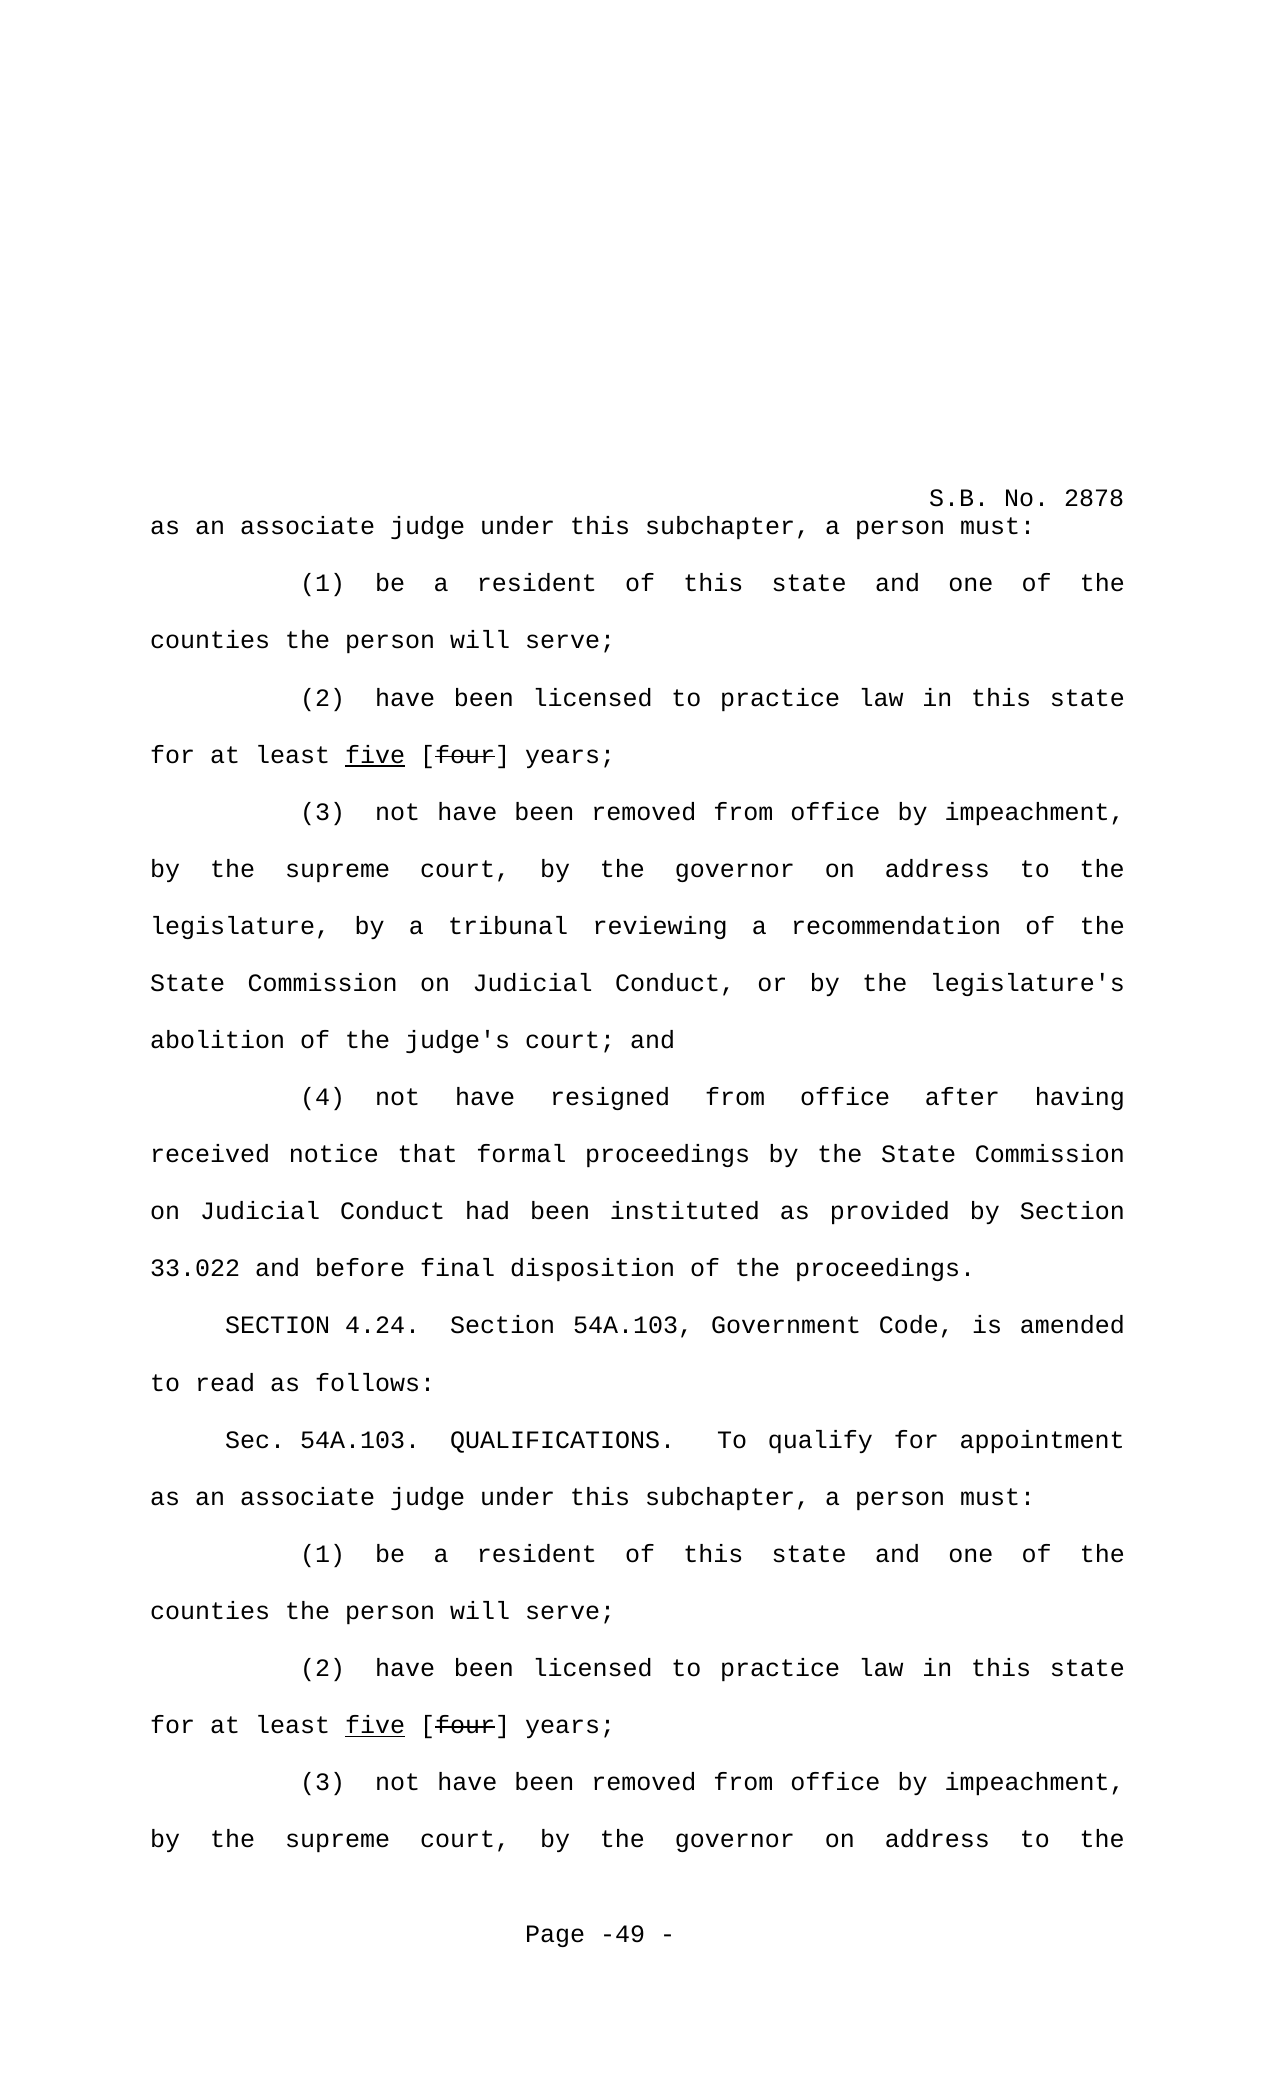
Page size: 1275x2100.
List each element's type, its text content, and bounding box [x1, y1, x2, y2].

text Sec. 54A.103. QUALIFICATIONS. To qualify for appointment as an associate judge under this subchapter, a person must: [150, 1427, 1125, 1513]
text (1) be a resident of this state and one of the counties the person will serve; [150, 1541, 1125, 1627]
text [150, 1769, 1125, 1855]
text (1) be a resident of this state and one of the counties the person will serve; [150, 571, 1125, 656]
text (2) have been licensed to practice law in this state for at least five [four] years; [150, 685, 1125, 771]
text (4) not have resigned from office after having received notice that formal proceedings by the State Commission on Judicial Conduct had been instituted as provided by Section 33.022 and before final disposition of the proceedings. [150, 1084, 1125, 1284]
text SECTION 4.24. Section 54A.103, Government Code, is amended to read as follows: [150, 1313, 1125, 1398]
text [150, 514, 1125, 542]
text (2) have been licensed to practice law in this state for at least five [four] years; [150, 1655, 1125, 1741]
